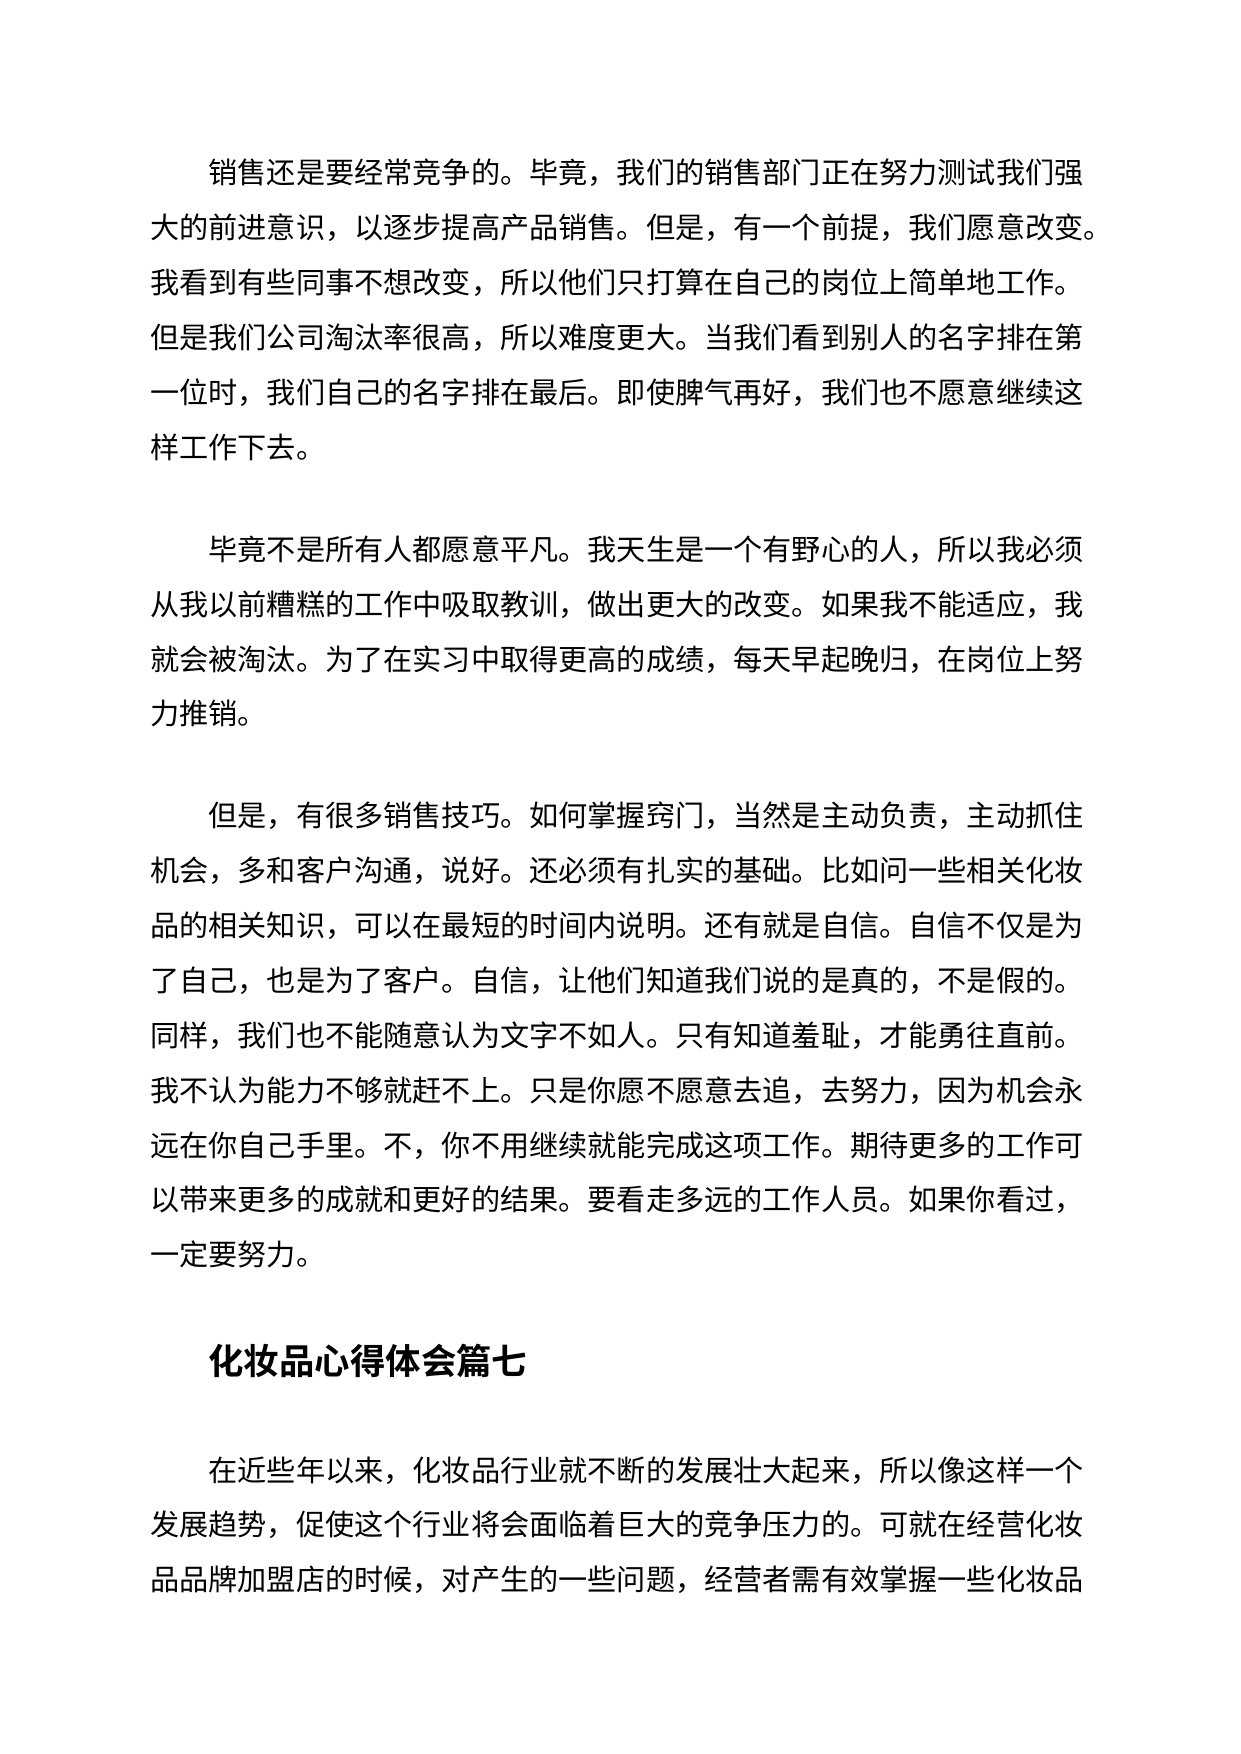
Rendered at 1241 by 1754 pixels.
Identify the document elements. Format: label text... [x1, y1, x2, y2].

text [150, 1447, 1090, 1599]
text 但是，有很多销售技巧。如何掌握窍门，当然是主动负责，主动抓住机会，多和客户沟通，说好。还必须有扎实的基础。比如问一些相关化妆品的相关知识，可以在最短的时间内说明。还有就是自信。自信不仅是为了自己，也是为了客户。自信，让他们知道我们说的是真的，不是假的。同样，我们也不能随意认为文字不如人。只有知道羞耻，才能勇往直前。我不认为能力不够就赶不上。只是你愿不愿意去追，去努力，因为机会永远在你自己手里。不，你不用继续就能完成这项工作。期待更多的工作可以带来更多的成就和更好的结果。要看走多远的工作人员。如果你看过，一定要努力。 [150, 793, 1090, 1274]
text 销售还是要经常竞争的。毕竟，我们的销售部门正在努力测试我们强大的前进意识，以逐步提高产品销售。但是，有一个前提，我们愿意改变。我看到有些同事不想改变，所以他们只打算在自己的岗位上简单地工作。但是我们公司淘汰率很高，所以难度更大。当我们看到别人的名字排在第一位时，我们自己的名字排在最后。即使脾气再好，我们也不愿意继续这样工作下去。 [150, 150, 1090, 467]
text 化妆品心得体会篇七 [150, 1334, 1090, 1385]
text 毕竟不是所有人都愿意平凡。我天生是一个有野心的人，所以我必须从我以前糟糕的工作中吸取教训，做出更大的改变。如果我不能适应，我就会被淘汰。为了在实习中取得更高的成绩，每天早起晚归，在岗位上努力推销。 [150, 526, 1090, 733]
